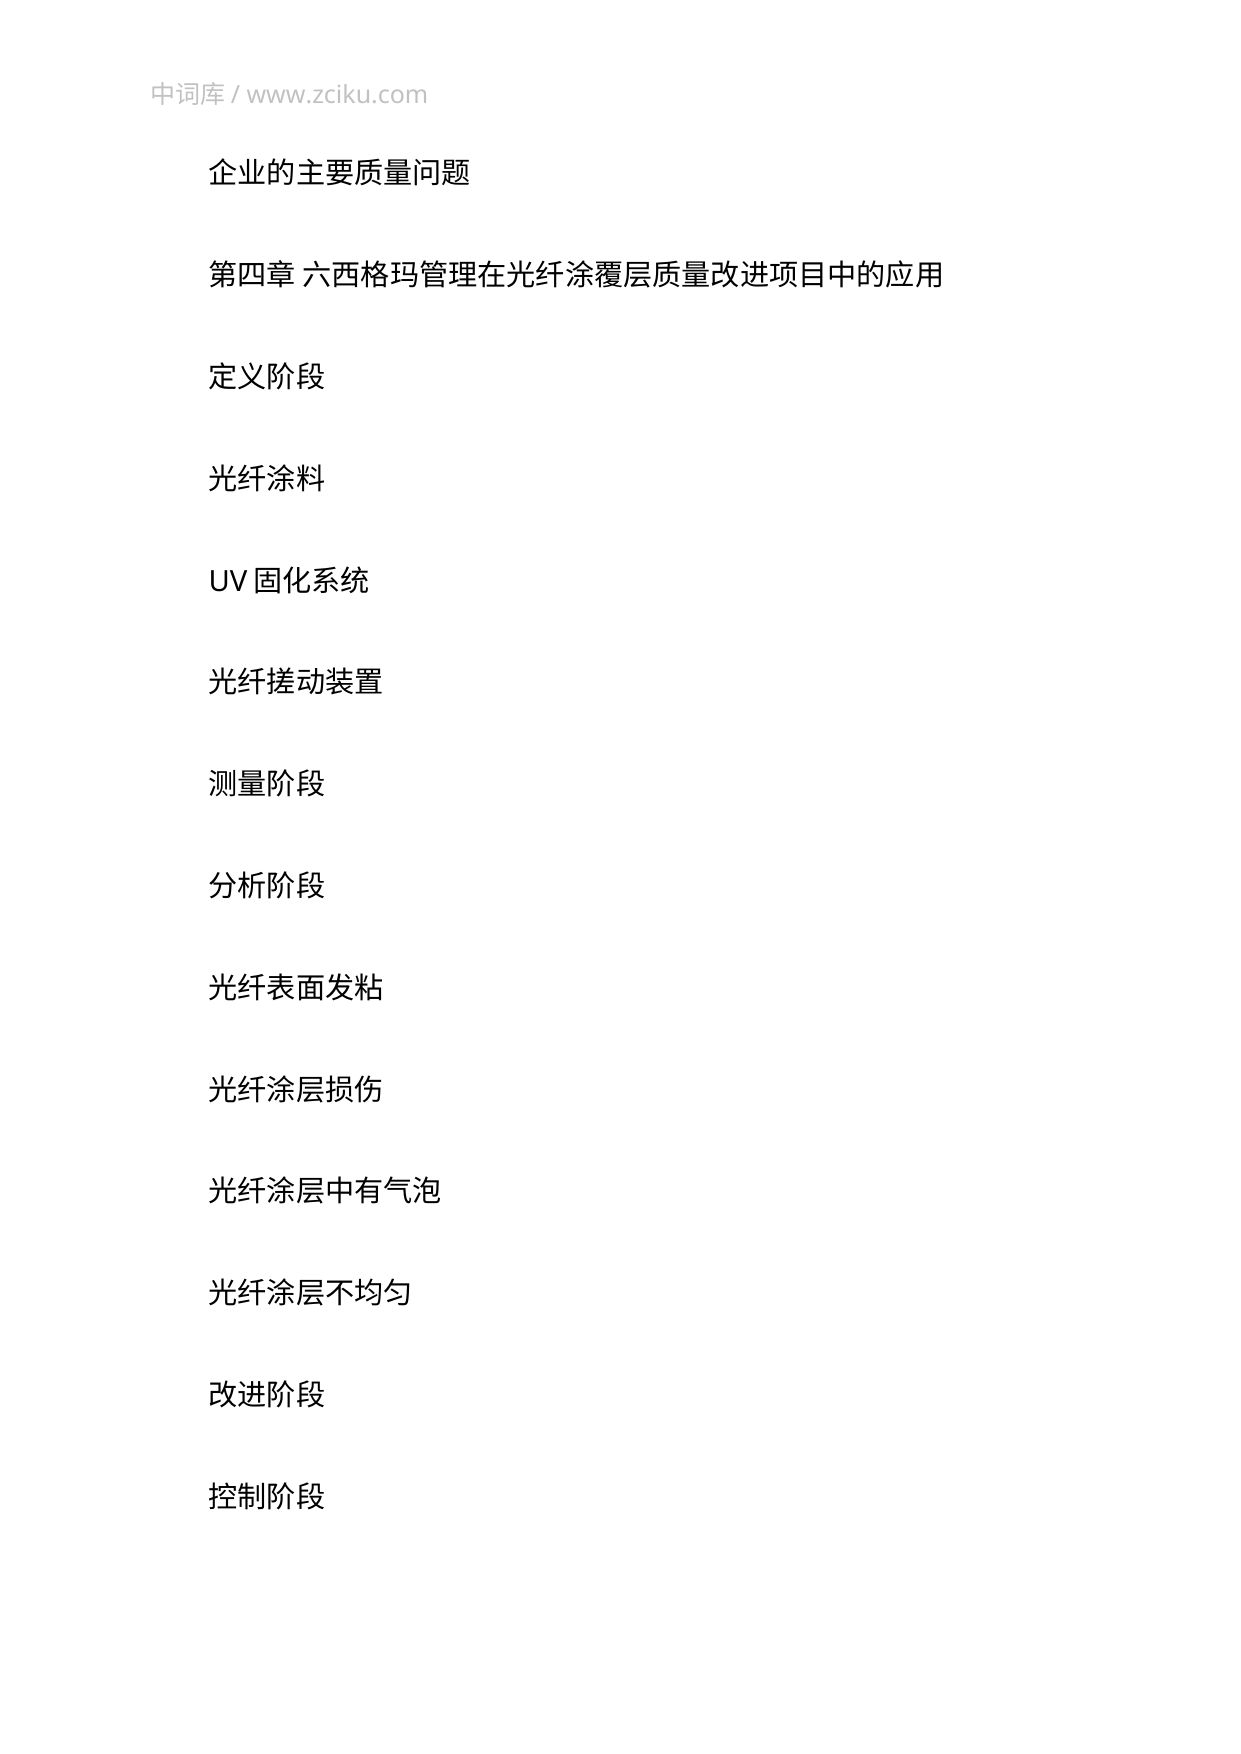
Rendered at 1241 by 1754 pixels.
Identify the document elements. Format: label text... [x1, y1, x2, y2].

text 光纤涂层中有气泡 [150, 1168, 1090, 1210]
text 光纤涂层不均匀 [150, 1270, 1090, 1312]
text 企业的主要质量问题 [150, 150, 1090, 192]
text 分析阶段 [150, 863, 1090, 905]
text 定义阶段 [150, 353, 1090, 396]
text 光纤搓动装置 [150, 659, 1090, 701]
text 控制阶段 [150, 1473, 1090, 1516]
text 测量阶段 [150, 761, 1090, 803]
text 改进阶段 [150, 1371, 1090, 1414]
text 光纤涂层损伤 [150, 1066, 1090, 1108]
text UV固化系统 [150, 557, 1090, 599]
text 光纤表面发粘 [150, 964, 1090, 1007]
text 第四章 六西格玛管理在光纤涂覆层质量改进项目中的应用 [150, 252, 1090, 294]
text 光纤涂料 [150, 455, 1090, 498]
